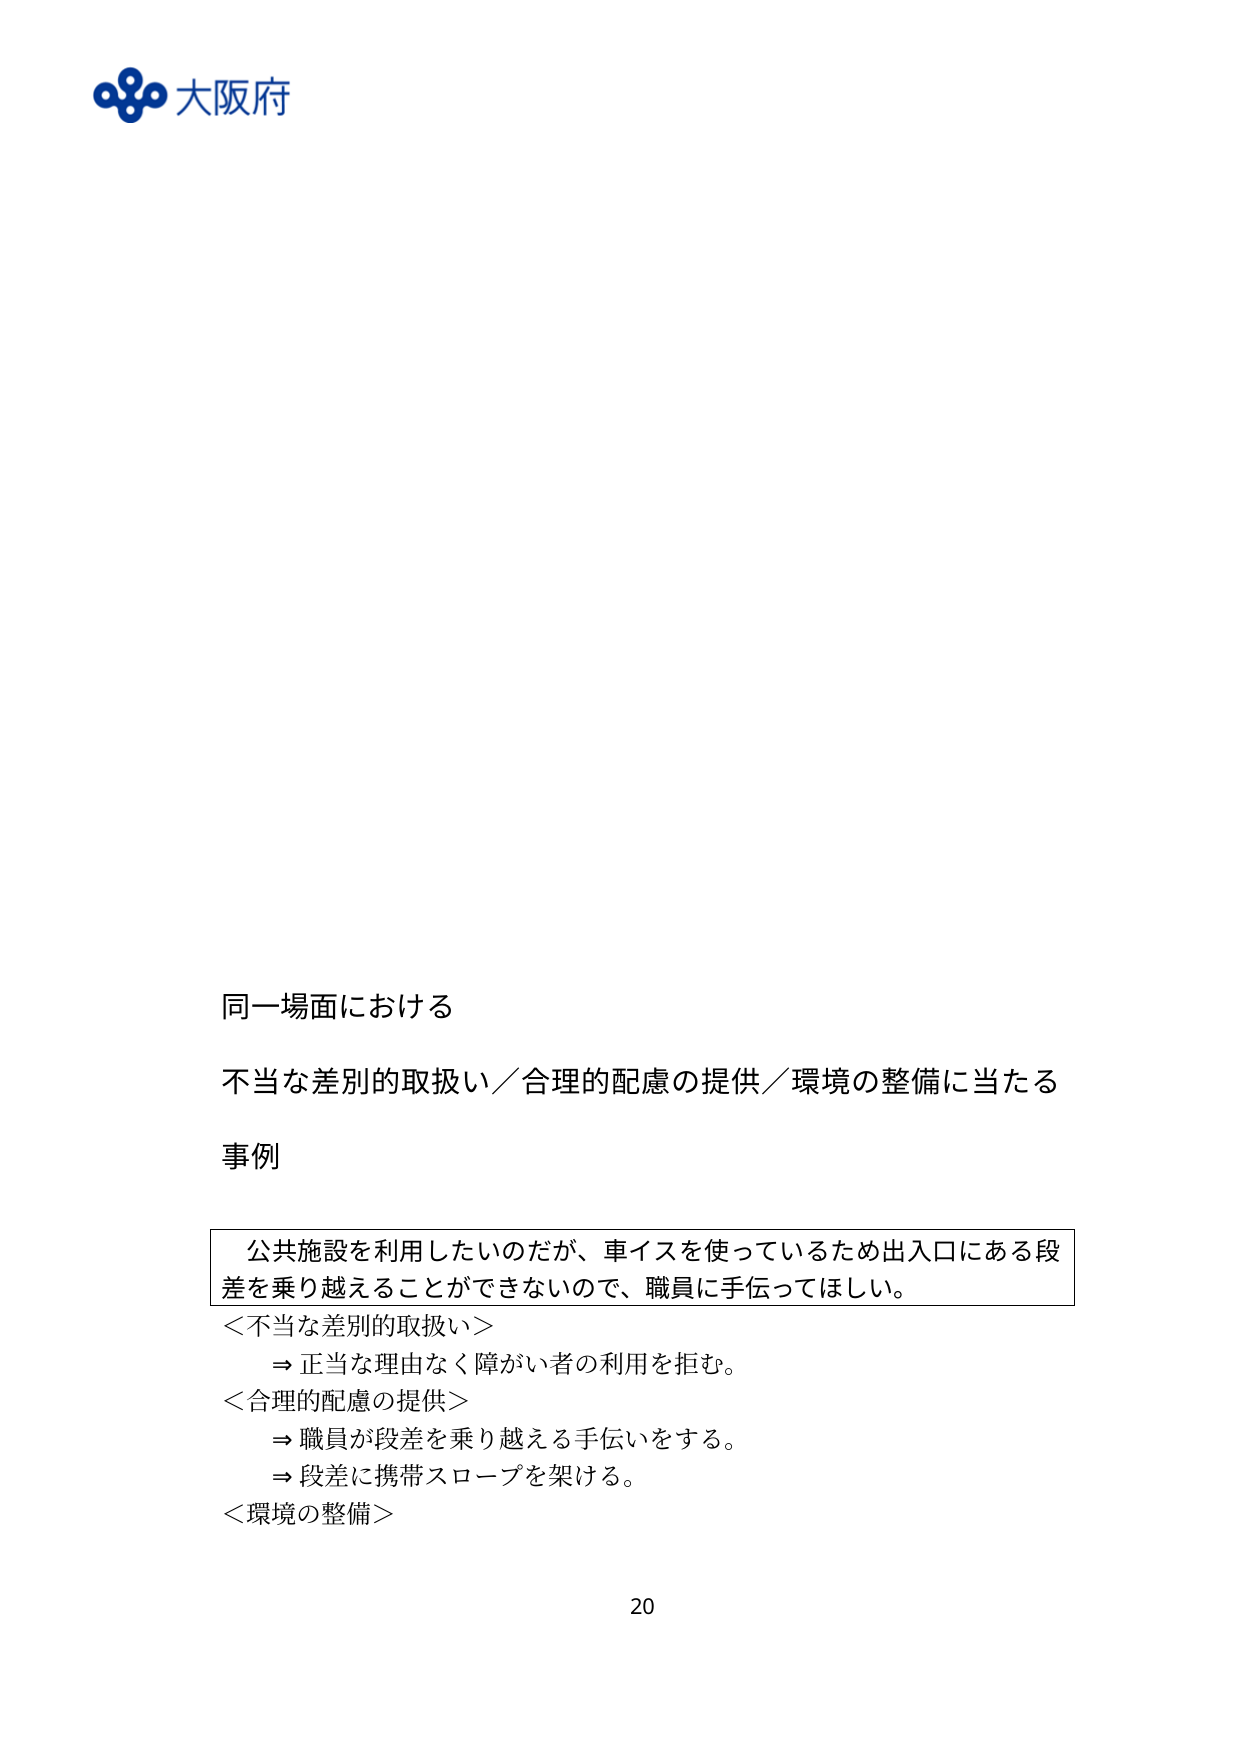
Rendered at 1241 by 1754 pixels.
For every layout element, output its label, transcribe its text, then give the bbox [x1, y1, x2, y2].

text ⇒ 職員が段差を乗り越える手伝いをする。 [222, 1419, 1063, 1456]
picture [89, 59, 300, 123]
text 同一場面における [222, 967, 1063, 1042]
text ＜不当な差別的取扱い＞ [222, 1306, 1063, 1344]
table_header 公共施設を利用したいのだが、車イスを使っているため出入口にある段差を乗り越えることができないので、職員に手伝ってほしい。 [211, 1230, 1074, 1305]
text ⇒ 段差に携帯スロープを架ける。 [222, 1456, 1063, 1494]
text ＜環境の整備＞ [222, 1494, 1063, 1531]
text ⇒ 正当な理由なく障がい者の利用を拒む。 [222, 1344, 1063, 1381]
text 不当な差別的取扱い／合理的配慮の提供／環境の整備に当たる事例 [222, 1042, 1063, 1192]
text ＜合理的配慮の提供＞ [222, 1381, 1063, 1419]
